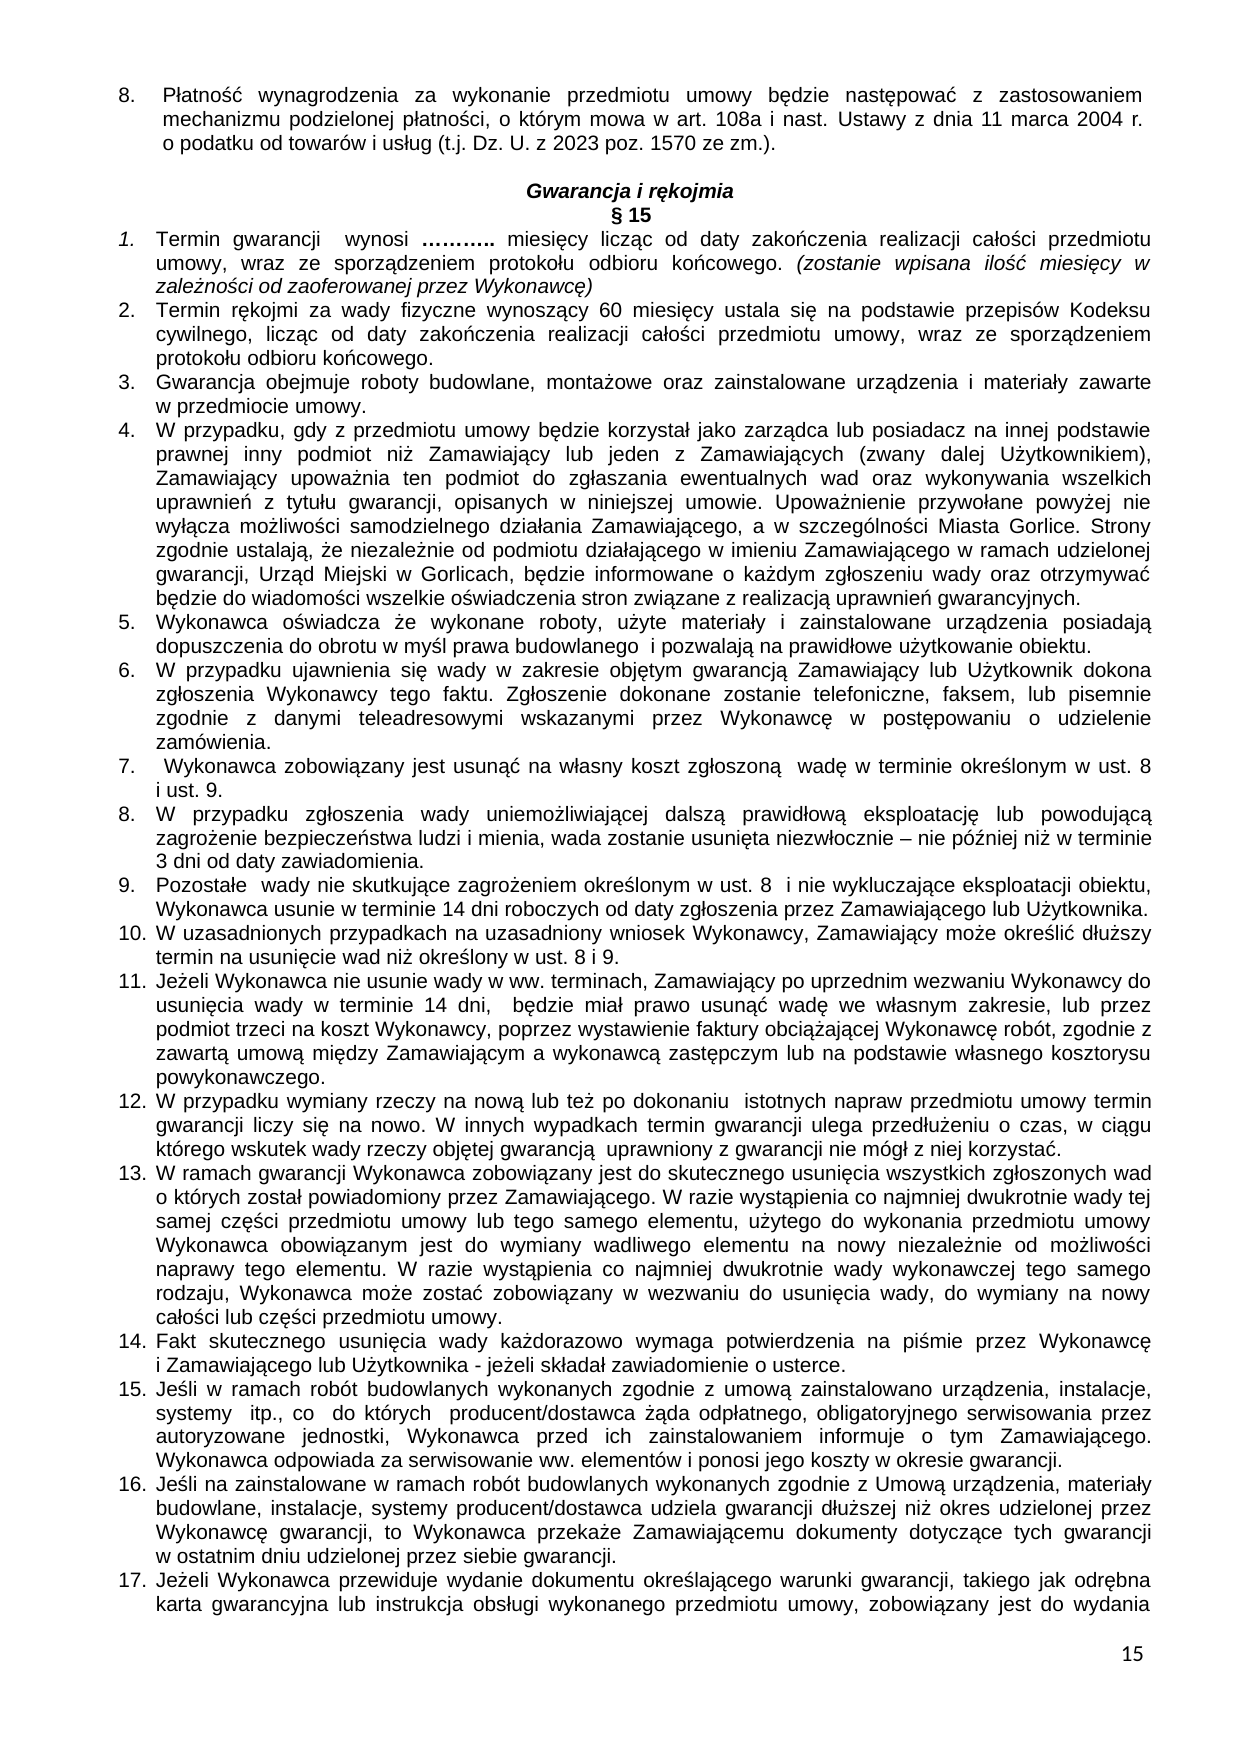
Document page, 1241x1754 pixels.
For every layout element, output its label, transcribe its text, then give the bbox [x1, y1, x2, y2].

list Płatność wynagrodzenia za wykonanie przedmiotu umowy będzie następować z zastosowaniem mechanizmu podzielonej płatności, o którym mowa w art. 108a i nast. Ustawy z dnia 11 marca 2004 r. o podatku od towarów i usług (t.j. Dz. U. z 2023 poz. 1570 ze zm.). [118, 83, 1144, 154]
list W uzasadnionych przypadkach na uzasadniony wniosek Wykonawcy, Zamawiający może określić dłuższy termin na usunięcie wad niż określony w ust. 8 i 9. [118, 921, 1152, 969]
list W ramach gwarancji Wykonawca zobowiązany jest do skutecznego usunięcia wszystkich zgłoszonych wad o których został powiadomiony przez Zamawiającego. W razie wystąpienia co najmniej dwukrotnie wady tej samej części przedmiotu umowy lub tego samego elementu, użytego do wykonania przedmiotu umowy Wykonawca obowiązanym jest do wymiany wadliwego elementu na nowy niezależnie od możliwości naprawy tego elementu. W razie wystąpienia co najmniej dwukrotnie wady wykonawczej tego samego rodzaju, Wykonawca może zostać zobowiązany w wezwaniu do usunięcia wady, do wymiany na nowy całości lub części przedmiotu umowy. [118, 1161, 1152, 1328]
list Jeśli na zainstalowane w ramach robót budowlanych wykonanych zgodnie z Umową urządzenia, materiały budowlane, instalacje, systemy producent/dostawca udziela gwarancji dłuższej niż okres udzielonej przez Wykonawcę gwarancji, to Wykonawca przekaże Zamawiającemu dokumenty dotyczące tych gwarancji w ostatnim dniu udzielonej przez siebie gwarancji. [118, 1472, 1152, 1568]
list Termin gwarancji wynosi ……….. miesięcy licząc od daty zakończenia realizacji całości przedmiotu umowy, wraz ze sporządzeniem protokołu odbioru końcowego. (zostanie wpisana ilość miesięcy w zależności od zaoferowanej przez Wykonawcę) [118, 226, 1152, 298]
list W przypadku zgłoszenia wady uniemożliwiającej dalszą prawidłową eksploatację lub powodującą zagrożenie bezpieczeństwa ludzi i mienia, wada zostanie usunięta niezwłocznie – nie później niż w terminie 3 dni od daty zawiadomienia. [118, 801, 1152, 873]
list Gwarancja obejmuje roboty budowlane, montażowe oraz zainstalowane urządzenia i materiały zawarte w przedmiocie umowy. [118, 370, 1152, 418]
text § 15 [118, 202, 1144, 226]
list Jeżeli Wykonawca nie usunie wady w ww. terminach, Zamawiający po uprzednim wezwaniu Wykonawcy do usunięcia wady w terminie 14 dni, będzie miał prawo usunąć wadę we własnym zakresie, lub przez podmiot trzeci na koszt Wykonawcy, poprzez wystawienie faktury obciążającej Wykonawcę robót, zgodnie z zawartą umową między Zamawiającym a wykonawcą zastępczym lub na podstawie własnego kosztorysu powykonawczego. [118, 969, 1152, 1089]
list Pozostałe wady nie skutkujące zagrożeniem określonym w ust. 8 i nie wykluczające eksploatacji obiektu, Wykonawca usunie w terminie 14 dni roboczych od daty zgłoszenia przez Zamawiającego lub Użytkownika. [118, 873, 1152, 921]
list W przypadku ujawnienia się wady w zakresie objętym gwarancją Zamawiający lub Użytkownik dokona zgłoszenia Wykonawcy tego faktu. Zgłoszenie dokonane zostanie telefoniczne, faksem, lub pisemnie zgodnie z danymi teleadresowymi wskazanymi przez Wykonawcę w postępowaniu o udzielenie zamówienia. [118, 658, 1152, 753]
list W przypadku wymiany rzeczy na nową lub też po dokonaniu istotnych napraw przedmiotu umowy termin gwarancji liczy się na nowo. W innych wypadkach termin gwarancji ulega przedłużeniu o czas, w ciągu którego wskutek wady rzeczy objętej gwarancją uprawniony z gwarancji nie mógł z niej korzystać. [118, 1089, 1152, 1161]
text Gwarancja i rękojmia [118, 178, 1144, 202]
list Jeśli w ramach robót budowlanych wykonanych zgodnie z umową zainstalowano urządzenia, instalacje, systemy itp., co do których producent/dostawca żąda odpłatnego, obligatoryjnego serwisowania przez autoryzowane jednostki, Wykonawca przed ich zainstalowaniem informuje o tym Zamawiającego. Wykonawca odpowiada za serwisowanie ww. elementów i ponosi jego koszty w okresie gwarancji. [118, 1376, 1152, 1472]
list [118, 1568, 1152, 1616]
list Fakt skutecznego usunięcia wady każdorazowo wymaga potwierdzenia na piśmie przez Wykonawcę i Zamawiającego lub Użytkownika - jeżeli składał zawiadomienie o usterce. [118, 1328, 1152, 1376]
list Wykonawca zobowiązany jest usunąć na własny koszt zgłoszoną wadę w terminie określonym w ust. 8 i ust. 9. [118, 753, 1152, 801]
list Termin rękojmi za wady fizyczne wynoszący 60 miesięcy ustala się na podstawie przepisów Kodeksu cywilnego, licząc od daty zakończenia realizacji całości przedmiotu umowy, wraz ze sporządzeniem protokołu odbioru końcowego. [118, 298, 1152, 370]
list W przypadku, gdy z przedmiotu umowy będzie korzystał jako zarządca lub posiadacz na innej podstawie prawnej inny podmiot niż Zamawiający lub jeden z Zamawiających (zwany dalej Użytkownikiem), Zamawiający upoważnia ten podmiot do zgłaszania ewentualnych wad oraz wykonywania wszelkich uprawnień z tytułu gwarancji, opisanych w niniejszej umowie. Upoważnienie przywołane powyżej nie wyłącza możliwości samodzielnego działania Zamawiającego, a w szczególności Miasta Gorlice. Strony zgodnie ustalają, że niezależnie od podmiotu działającego w imieniu Zamawiającego w ramach udzielonej gwarancji, Urząd Miejski w Gorlicach, będzie informowane o każdym zgłoszeniu wady oraz otrzymywać będzie do wiadomości wszelkie oświadczenia stron związane z realizacją uprawnień gwarancyjnych. [118, 418, 1152, 610]
list Wykonawca oświadcza że wykonane roboty, użyte materiały i zainstalowane urządzenia posiadają dopuszczenia do obrotu w myśl prawa budowlanego i pozwalają na prawidłowe użytkowanie obiektu. [118, 610, 1152, 658]
